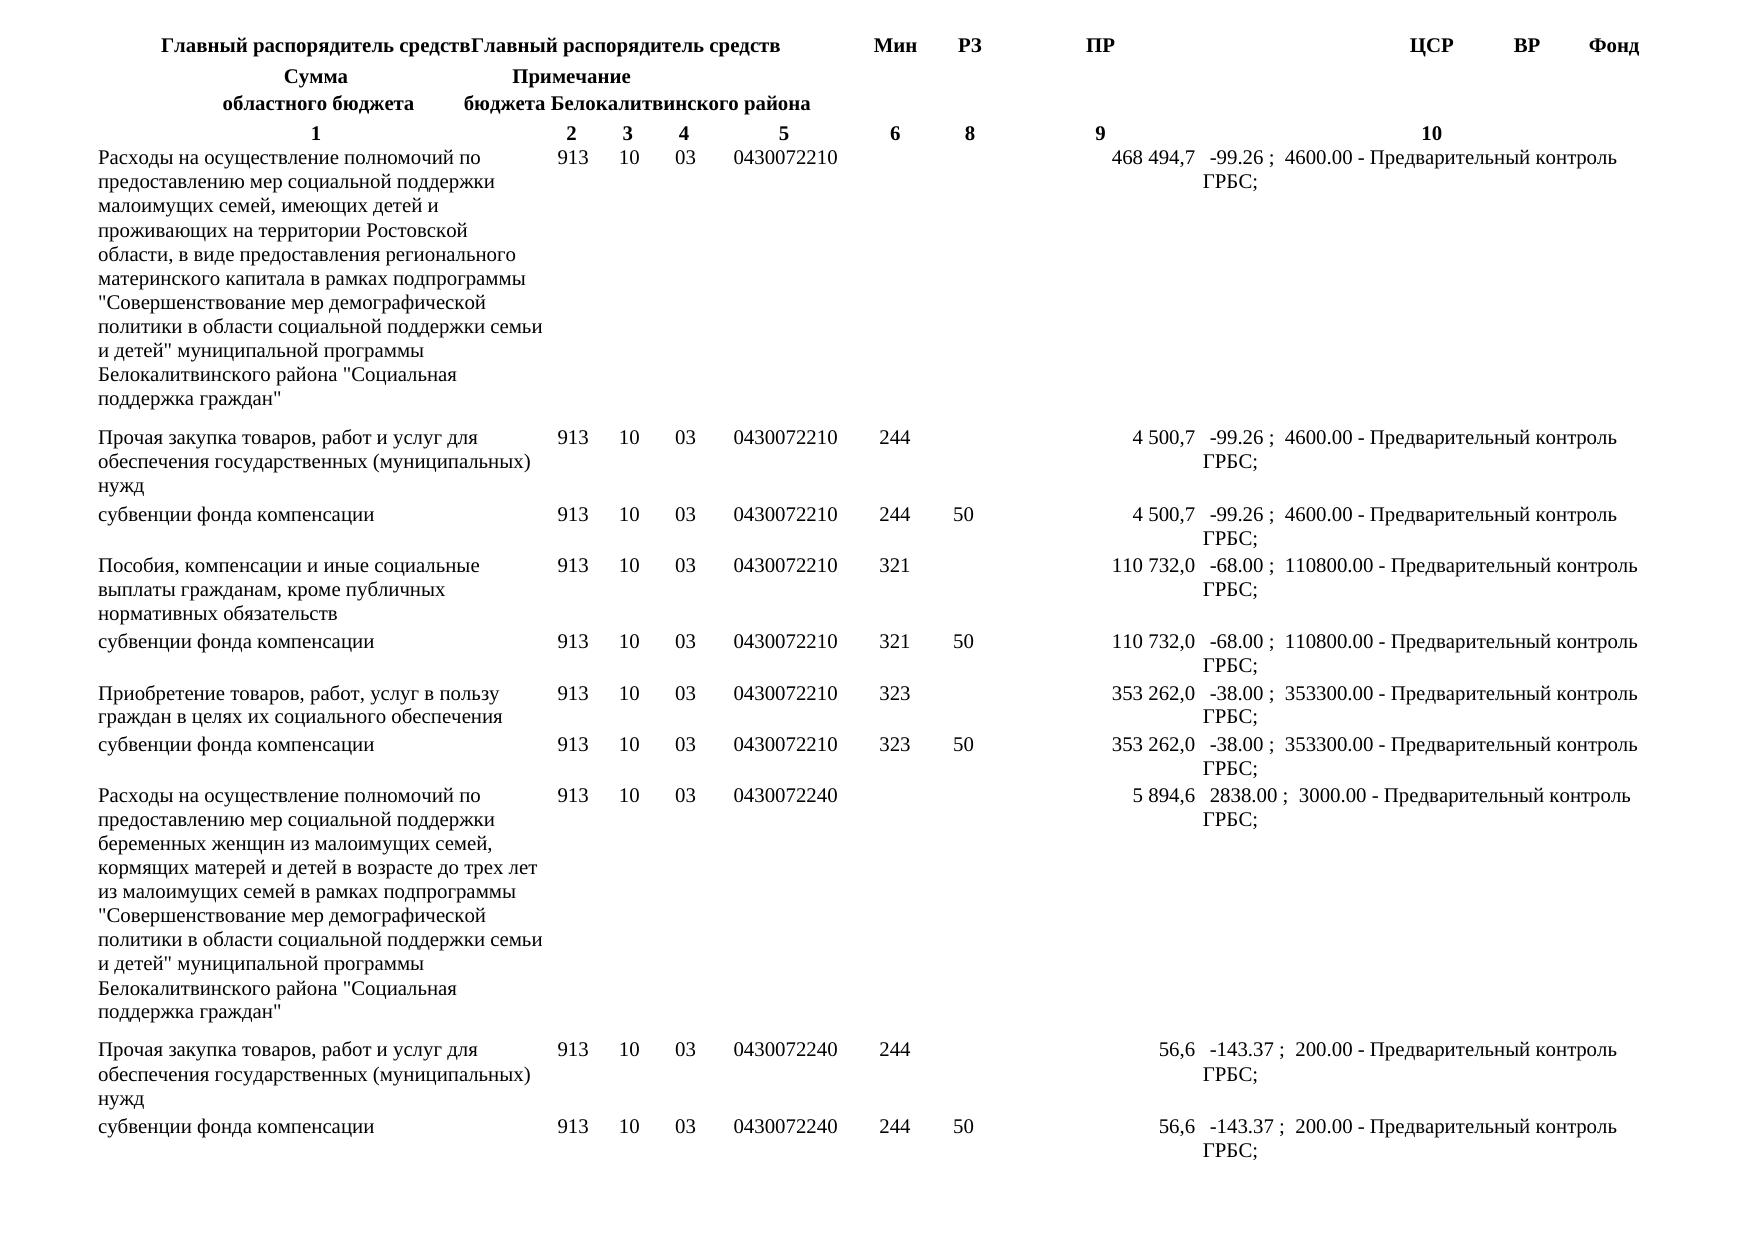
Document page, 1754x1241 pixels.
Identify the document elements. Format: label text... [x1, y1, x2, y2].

text Белокалитвинского района "Социальная [88, 975, 1724, 999]
text материнского капитала в рамках подпрограммы [88, 266, 1724, 290]
text ГРБС; [88, 653, 1724, 677]
text из малоимущих семей в рамках подпрограммы [88, 879, 1724, 903]
text субвенции фонда компенсации 913 10 03 0430072210 244 50 4 500,7 -99.26 ; 4600.00 - Предварительный контроль [88, 501, 1724, 526]
text предоставлению мер социальной поддержки ГРБС; [88, 169, 1724, 193]
text Главный распорядитель средств Главный распорядитель средств Мин РЗ ПР ЦСР ВР Фонд Сумма Примечание [88, 33, 1724, 91]
text и детей" муниципальной программы [88, 338, 1724, 362]
text обеспечения государственных (муниципальных) ГРБС; [88, 1061, 1724, 1086]
text Прочая закупка товаров, работ и услуг для 913 10 03 0430072210 244 4 500,7 -99.26 ; 4600.00 - Предварительный контроль [88, 425, 1724, 449]
text Расходы на осуществление полномочий по 913 10 03 0430072240 5 894,6 2838.00 ; 3000.00 - Предварительный контроль [88, 783, 1724, 807]
text субвенции фонда компенсации 913 10 03 0430072240 244 50 56,6 -143.37 ; 200.00 - Предварительный контроль [88, 1114, 1724, 1138]
text кормящих матерей и детей в возрасте до трех лет [88, 855, 1724, 879]
text Расходы на осуществление полномочий по 913 10 03 0430072210 468 494,7 -99.26 ; 4600.00 - Предварительный контроль [88, 145, 1724, 169]
text малоимущих семей, имеющих детей и [88, 193, 1724, 217]
text нужд [88, 1086, 1724, 1109]
text предоставлению мер социальной поддержки ГРБС; [88, 807, 1724, 831]
text политики в области социальной поддержки семьи [88, 927, 1724, 951]
text области, в виде предоставления регионального [88, 242, 1724, 266]
text ГРБС; [88, 526, 1724, 549]
text поддержка граждан" [88, 386, 1724, 410]
text нормативных обязательств [88, 601, 1724, 625]
text поддержка граждан" [88, 999, 1724, 1023]
text "Совершенствование мер демографической [88, 290, 1724, 314]
text ГРБС; [88, 1138, 1724, 1162]
text ГРБС; [88, 756, 1724, 780]
text субвенции фонда компенсации 913 10 03 0430072210 321 50 110 732,0 -68.00 ; 110800.00 - Предварительный контроль [88, 629, 1724, 653]
text выплаты гражданам, кроме публичных ГРБС; [88, 577, 1724, 601]
text 1 2 3 4 5 6 8 9 10 [88, 121, 1724, 145]
text Прочая закупка товаров, работ и услуг для 913 10 03 0430072240 244 56,6 -143.37 ; 200.00 - Предварительный контроль [88, 1037, 1724, 1061]
text нужд [88, 473, 1724, 497]
text Приобретение товаров, работ, услуг в пользу 913 10 03 0430072210 323 353 262,0 -38.00 ; 353300.00 - Предварительный контроль [88, 680, 1724, 704]
text Пособия, компенсации и иные социальные 913 10 03 0430072210 321 110 732,0 -68.00 ; 110800.00 - Предварительный контроль [88, 553, 1724, 577]
text и детей" муниципальной программы [88, 951, 1724, 975]
text Белокалитвинского района "Социальная [88, 362, 1724, 386]
text областного бюджета бюджета Белокалитвинского района [88, 91, 1724, 115]
text беременных женщин из малоимущих семей, [88, 831, 1724, 855]
text проживающих на территории Ростовской [88, 217, 1724, 242]
text "Совершенствование мер демографической [88, 903, 1724, 927]
text обеспечения государственных (муниципальных) ГРБС; [88, 449, 1724, 473]
text субвенции фонда компенсации 913 10 03 0430072210 323 50 353 262,0 -38.00 ; 353300.00 - Предварительный контроль [88, 732, 1724, 756]
text политики в области социальной поддержки семьи [88, 314, 1724, 338]
text граждан в целях их социального обеспечения ГРБС; [88, 704, 1724, 728]
